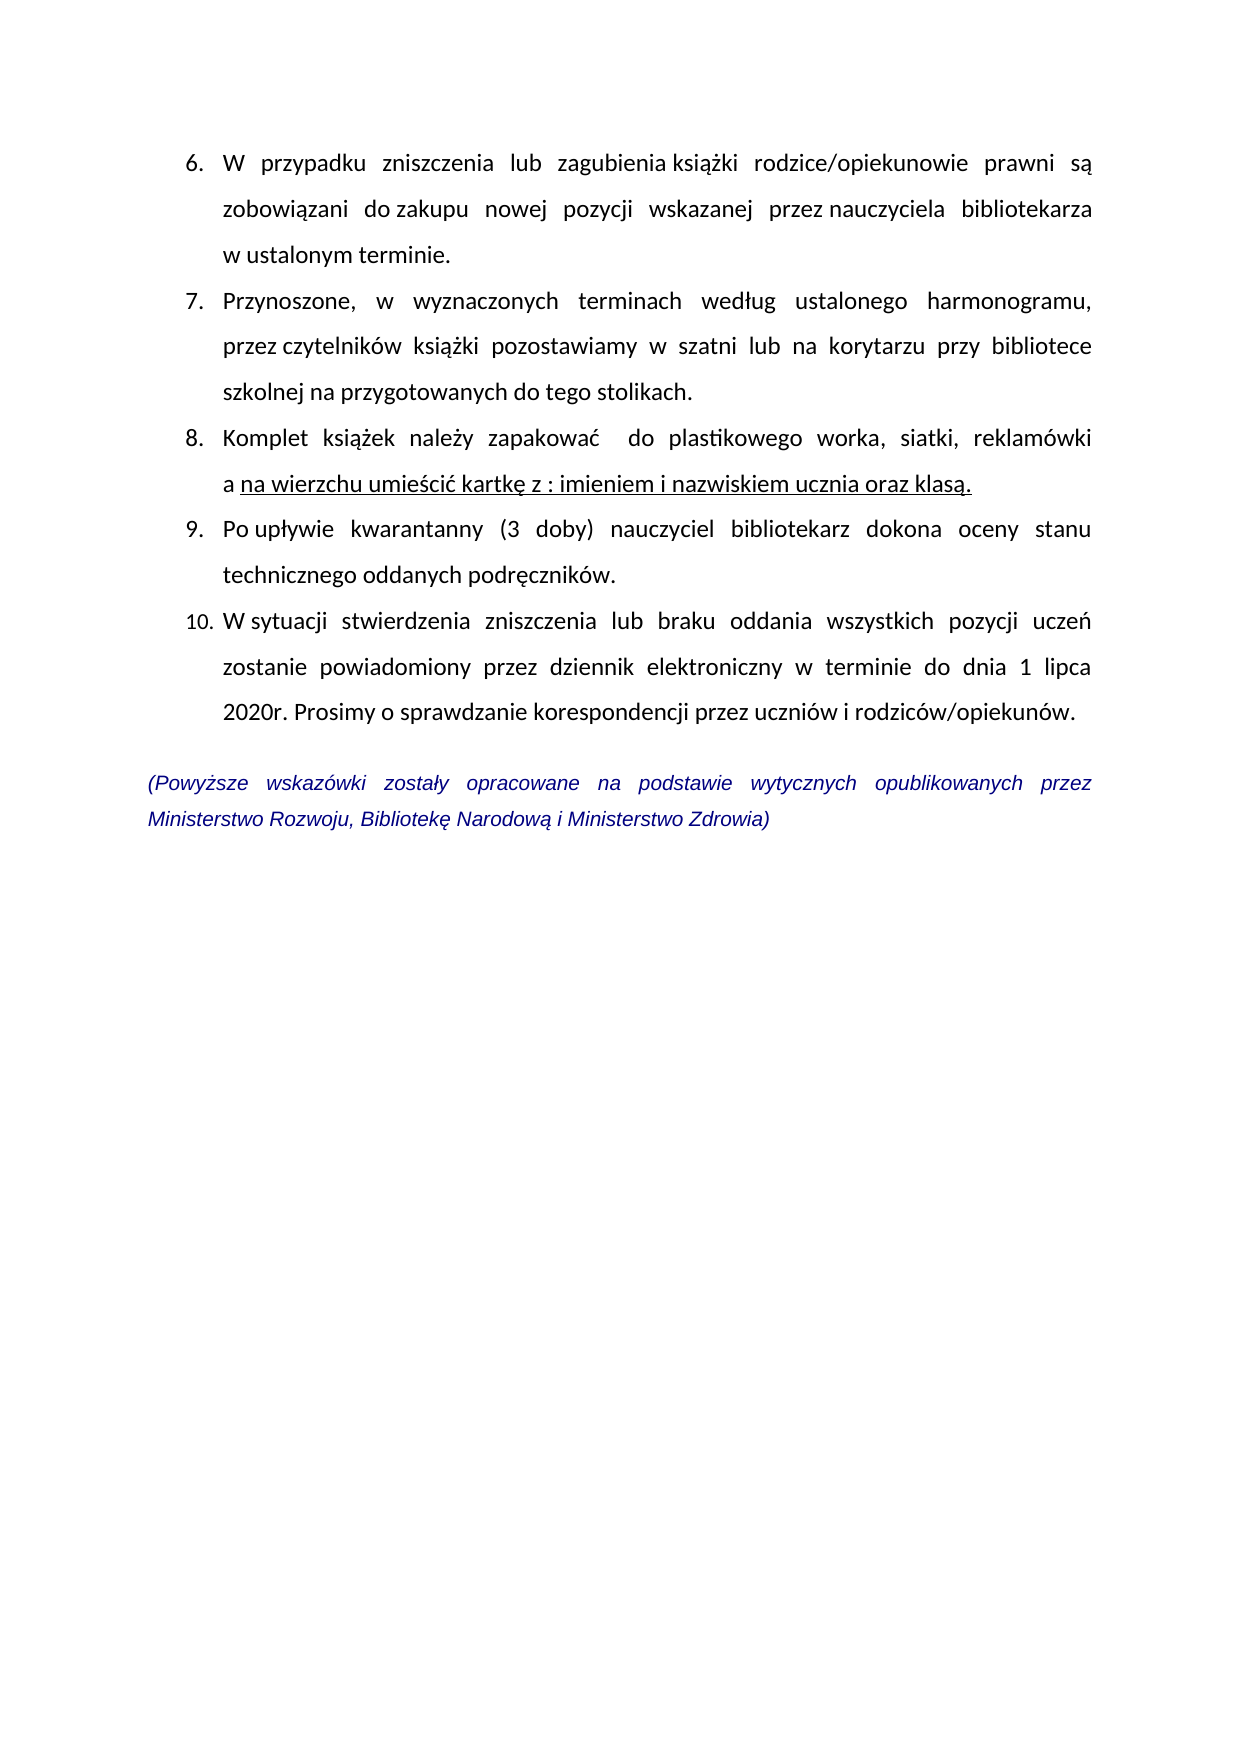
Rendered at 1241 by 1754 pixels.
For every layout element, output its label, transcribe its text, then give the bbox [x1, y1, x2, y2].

list W przypadku zniszczenia lub zagubienia książki rodzice/opiekunowie prawni są zobowiązani do zakupu nowej pozycji wskazanej przez nauczyciela bibliotekarza w ustalonym terminie. [185, 148, 1093, 269]
list Po upływie kwarantanny (3 doby) nauczyciel bibliotekarz dokona oceny stanu technicznego oddanych podręczników. [185, 513, 1093, 590]
list Komplet książek należy zapakować do plastikowego worka, siatki, reklamówki a na wierzchu umieścić kartkę z : imieniem i nazwiskiem ucznia oraz klasą. [185, 422, 1093, 498]
list W sytuacji stwierdzenia zniszczenia lub braku oddania wszystkich pozycji uczeń zostanie powiadomiony przez dziennik elektroniczny w terminie do dnia 1 lipca 2020r. Prosimy o sprawdzanie korespondencji przez uczniów i rodziców/opiekunów. [185, 605, 1093, 727]
text (Powyższe wskazówki zostały opracowane na podstawie wytycznych opublikowanych przez Ministerstwo Rozwoju, Bibliotekę Narodową i Ministerstwo Zdrowia) [148, 771, 1093, 831]
list Przynoszone, w wyznaczonych terminach według ustalonego harmonogramu, przez czytelników książki pozostawiamy w szatni lub na korytarzu przy bibliotece szkolnej na przygotowanych do tego stolikach. [185, 285, 1093, 407]
